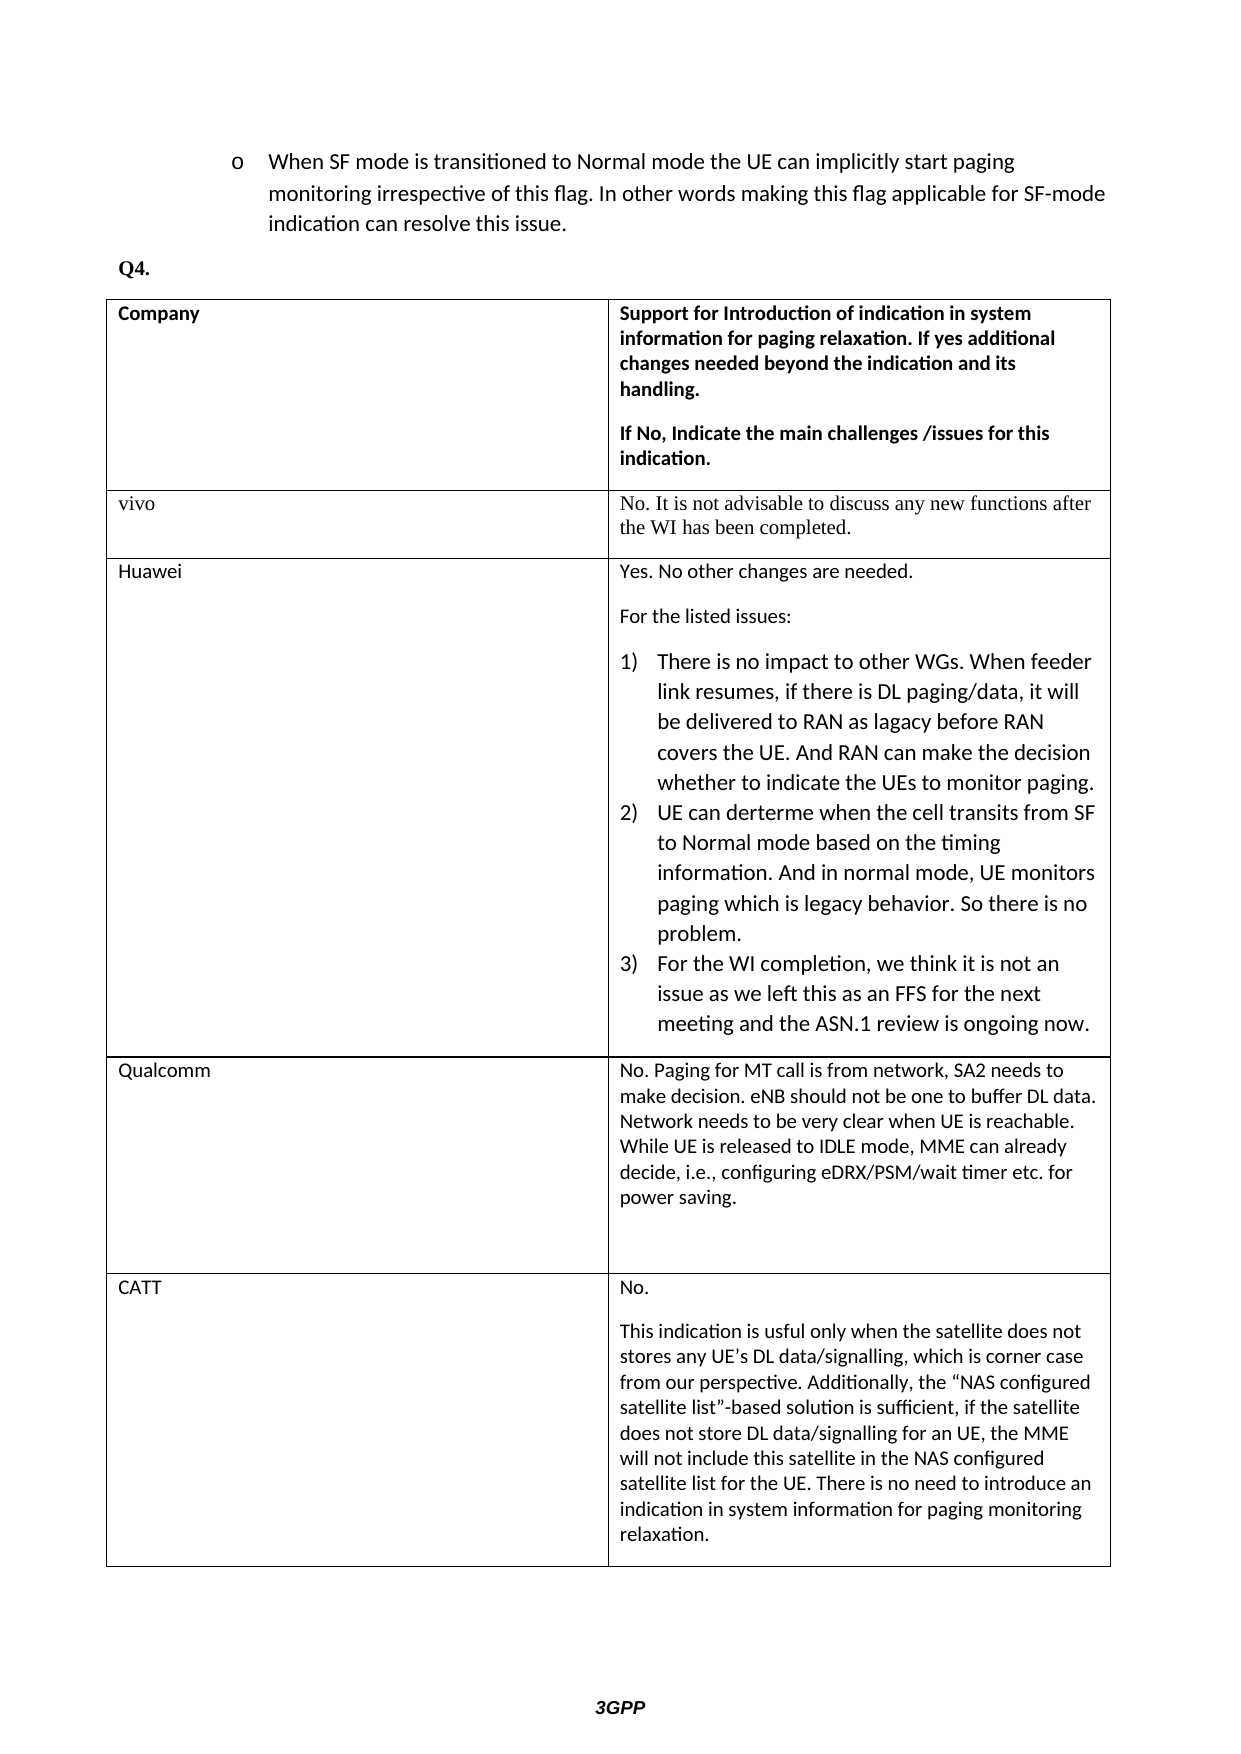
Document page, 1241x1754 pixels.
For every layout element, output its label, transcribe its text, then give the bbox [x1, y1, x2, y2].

table_cell Huawei [107, 559, 608, 1056]
table_header Support for Introduction of indication in system information for paging relaxation. If yes additional changes needed beyond the indication and its handling. If No, Indicate the main challenges /issues for this indication. [609, 300, 1110, 490]
table_cell vivo [107, 491, 608, 558]
list When SF mode is transitioned to Normal mode the UE can implicitly start paging monitoring irrespective of this flag. In other words making this flag applicable for SF-mode indication can resolve this issue. [231, 147, 1122, 237]
table_cell Qualcomm [107, 1058, 608, 1273]
table_cell No. It is not advisable to discuss any new functions after the WI has been completed. [609, 491, 1110, 558]
table_cell CATT [107, 1274, 608, 1566]
table_cell No. This indication is usful only when the satellite does not stores any UE’s DL data/signalling, which is corner case from our perspective. Additionally, the “NAS configured satellite list”-based solution is sufficient, if the satellite does not store DL data/signalling for an UE, the MME will not include this satellite in the NAS configured satellite list for the UE. There is no need to introduce an indication in system information for paging monitoring relaxation. [609, 1274, 1110, 1566]
table_header Company [107, 300, 608, 490]
table_cell No. Paging for MT call is from network, SA2 needs to make decision. eNB should not be one to buffer DL data. Network needs to be very clear when UE is reachable. While UE is released to IDLE mode, MME can already decide, i.e., configuring eDRX/PSM/wait timer etc. for power saving. [609, 1058, 1110, 1273]
table_cell Yes. No other changes are needed. For the listed issues: There is no impact to other WGs. When feeder link resumes, if there is DL paging/data, it will be delivered to RAN as lagacy before RAN covers the UE. And RAN can make the decision whether to indicate the UEs to monitor paging. UE can derterme when the cell transits from SF to Normal mode based on the timing information. And in normal mode, UE monitors paging which is legacy behavior. So there is no problem. For the WI completion, we think it is not an issue as we left this as an FFS for the next meeting and the ASN.1 review is ongoing now. [609, 559, 1110, 1056]
text Q4. [118, 256, 1122, 280]
